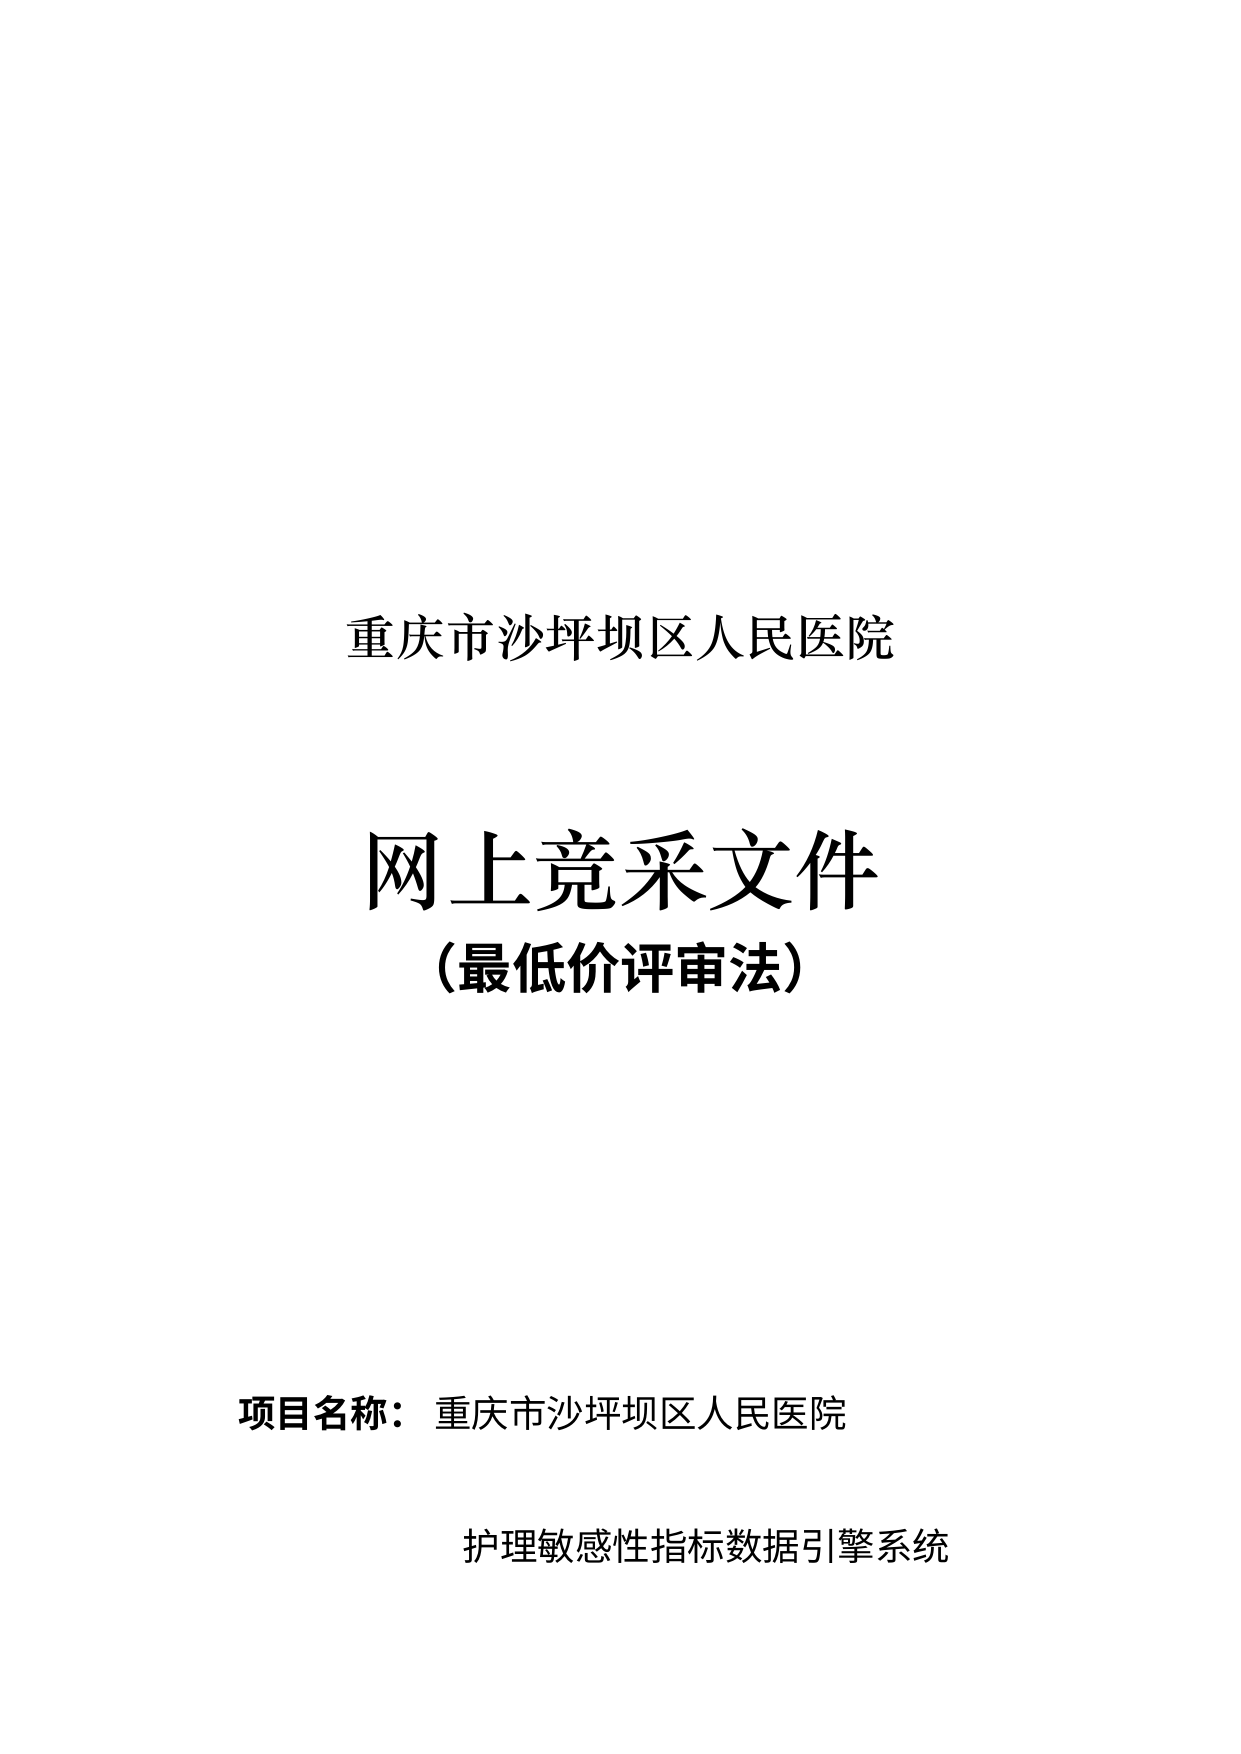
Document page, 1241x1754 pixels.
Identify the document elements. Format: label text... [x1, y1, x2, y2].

text 重庆市沙坪坝区人民医院 [162, 595, 1078, 674]
text 护理敏感性指标数据引擎系统 [162, 1504, 1078, 1584]
text 网上竞采文件 [162, 807, 1078, 926]
text （最低价评审法） [162, 926, 1078, 1005]
text 项目名称： 重庆市沙坪坝区人民医院 [162, 1371, 1078, 1450]
